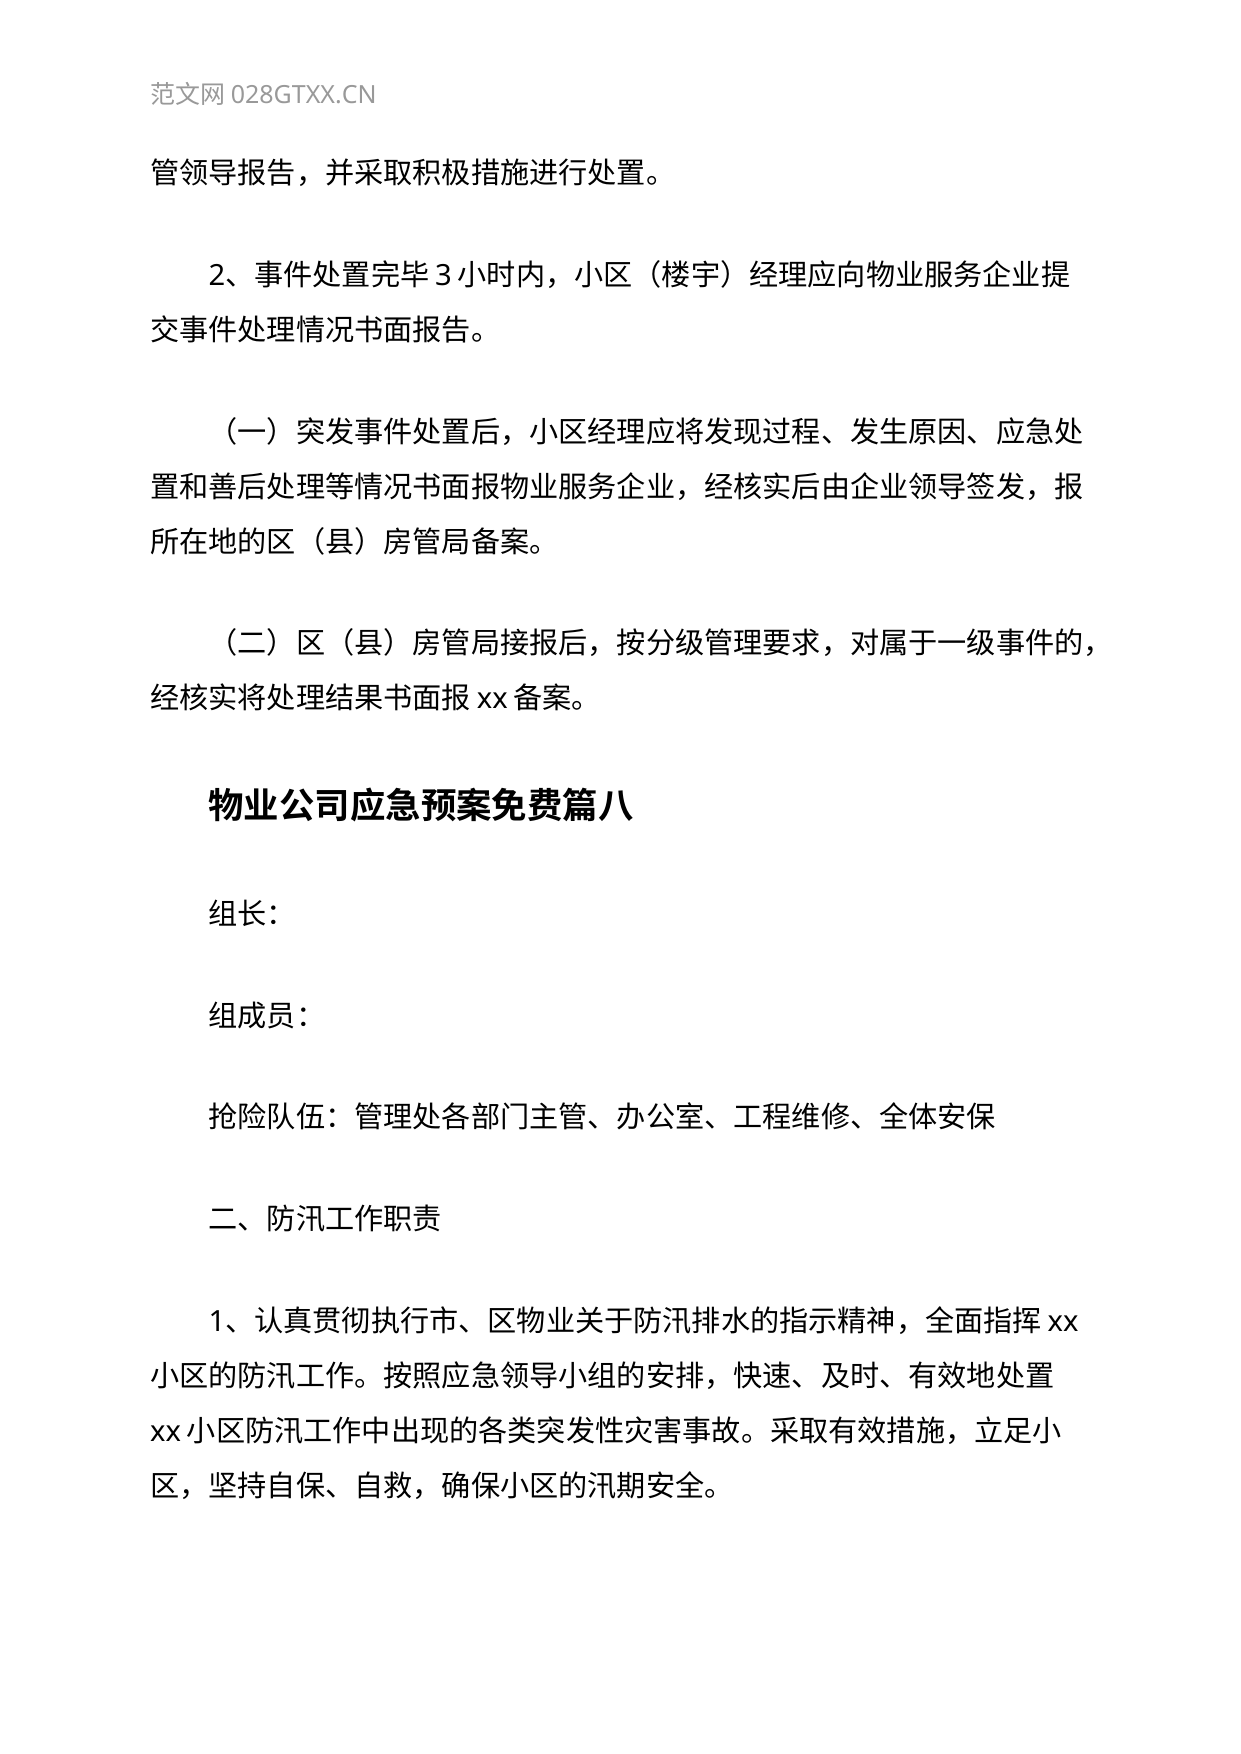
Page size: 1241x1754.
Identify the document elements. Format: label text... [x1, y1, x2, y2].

text （二）区（县）房管局接报后，按分级管理要求，对属于一级事件的，经核实将处理结果书面报xx备案。 [150, 620, 1090, 717]
text 二、防汛工作职责 [150, 1196, 1090, 1238]
text 抢险队伍：管理处各部门主管、办公室、工程维修、全体安保 [150, 1094, 1090, 1136]
text 组成员： [150, 992, 1090, 1034]
text 物业公司应急预案免费篇八 [150, 777, 1090, 828]
text 组长： [150, 890, 1090, 933]
text 2、事件处置完毕3小时内，小区（楼宇）经理应向物业服务企业提交事件处理情况书面报告。 [150, 252, 1090, 349]
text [150, 150, 1090, 192]
text 1、认真贯彻执行市、区物业关于防汛排水的指示精神，全面指挥xx小区的防汛工作。按照应急领导小组的安排，快速、及时、有效地处置xx小区防汛工作中出现的各类突发性灾害事故。采取有效措施，立足小区，坚持自保、自救，确保小区的汛期安全。 [150, 1297, 1090, 1505]
text （一）突发事件处置后，小区经理应将发现过程、发生原因、应急处置和善后处理等情况书面报物业服务企业，经核实后由企业领导签发，报所在地的区（县）房管局备案。 [150, 408, 1090, 561]
